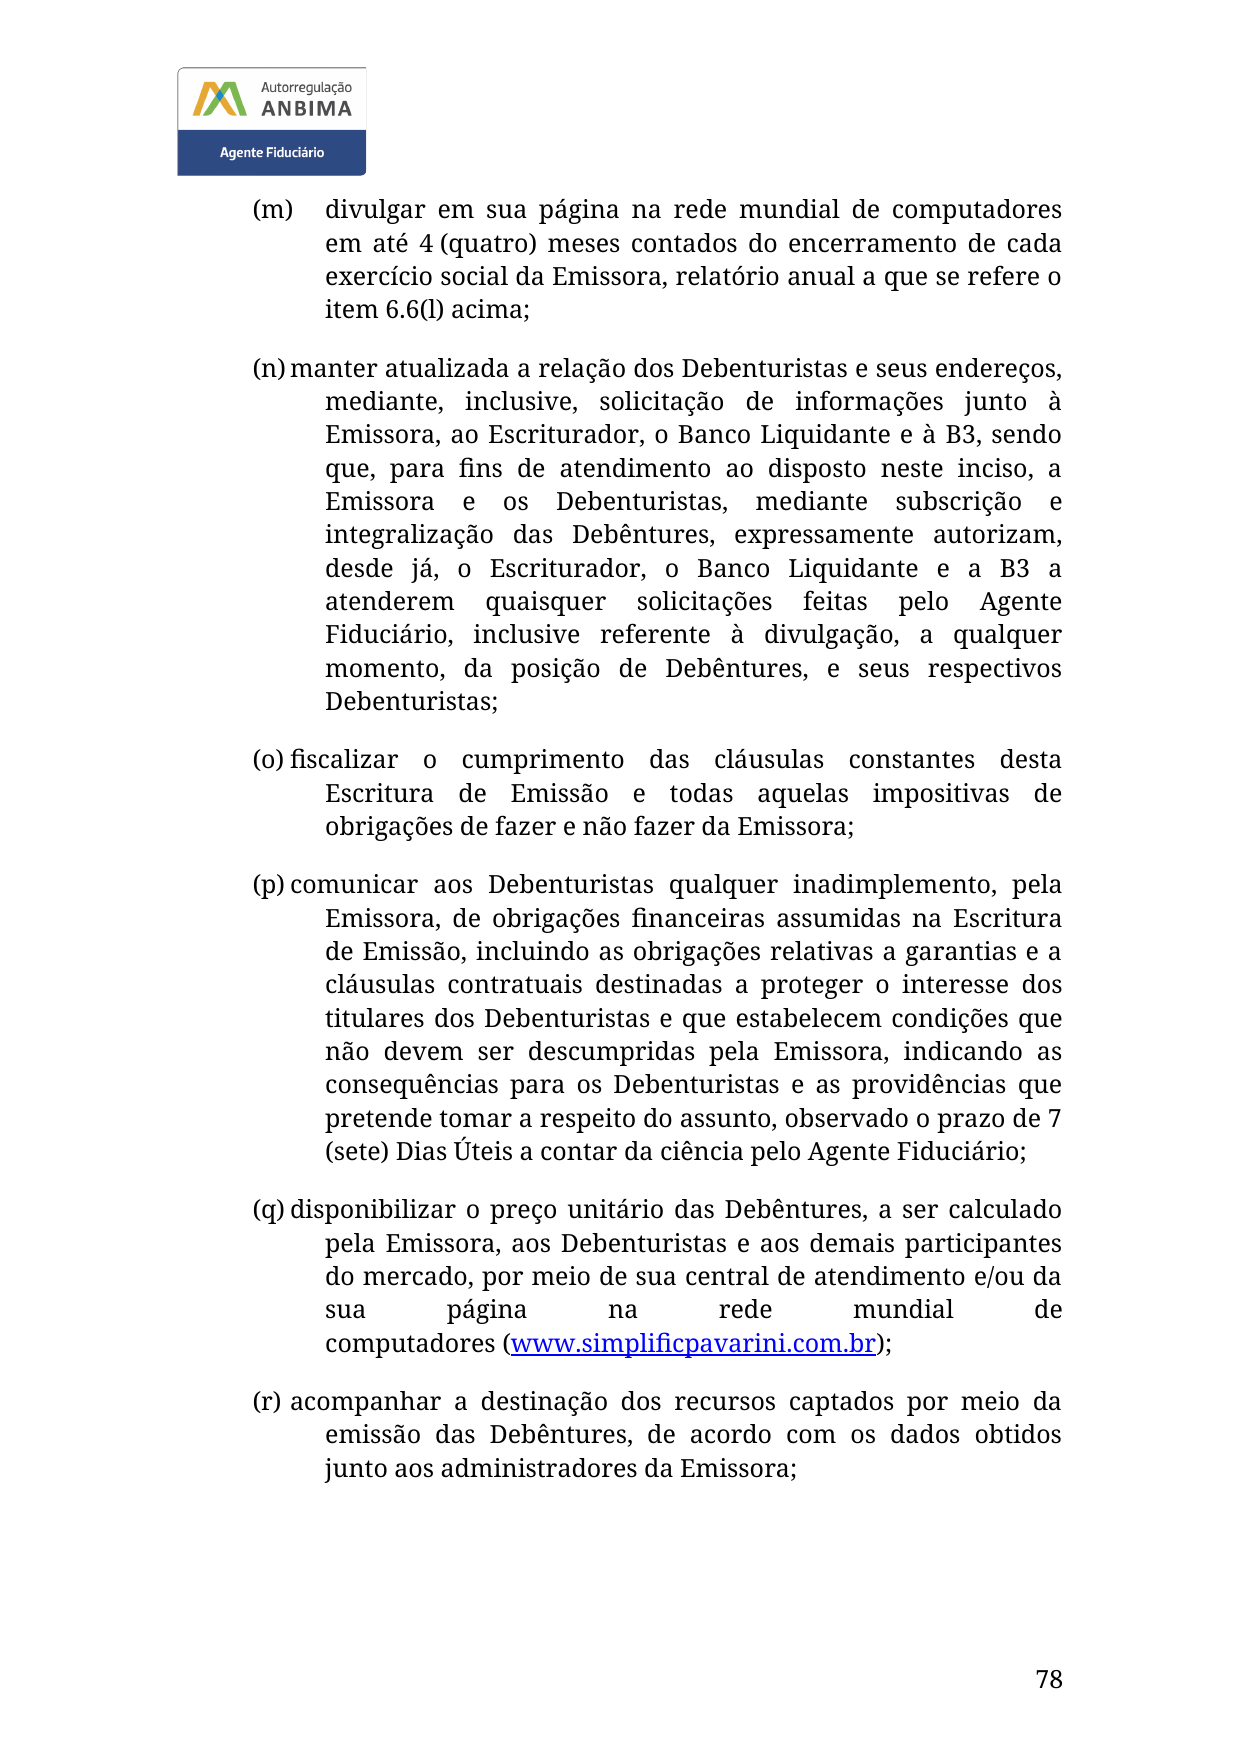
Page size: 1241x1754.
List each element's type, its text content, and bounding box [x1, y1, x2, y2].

list manter atualizada a relação dos Debenturistas e seus endereços, mediante, inclusive, solicitação de informações junto à Emissora, ao Escriturador, o Banco Liquidante e à B3, sendo que, para fins de atendimento ao disposto neste inciso, a Emissora e os Debenturistas, mediante subscrição e integralização das Debêntures, expressamente autorizam, desde já, o Escriturador, o Banco Liquidante e a B3 a atenderem quaisquer solicitações feitas pelo Agente Fiduciário, inclusive referente à divulgação, a qualquer momento, da posição de Debêntures, e seus respectivos Debenturistas; [252, 350, 1063, 717]
list divulgar em sua página na rede mundial de computadores em até 4 (quatro) meses contados do encerramento de cada exercício social da Emissora, relatório anual a que se refere o item 6.6(l) acima; [252, 192, 1063, 325]
picture [177, 67, 367, 176]
list acompanhar a destinação dos recursos captados por meio da emissão das Debêntures, de acordo com os dados obtidos junto aos administradores da Emissora; [252, 1384, 1063, 1484]
list fiscalizar o cumprimento das cláusulas constantes desta Escritura de Emissão e todas aquelas impositivas de obrigações de fazer e não fazer da Emissora; [252, 742, 1063, 842]
list disponibilizar o preço unitário das Debêntures, a ser calculado pela Emissora, aos Debenturistas e aos demais participantes do mercado, por meio de sua central de atendimento e/ou da sua página na rede mundial de computadores (www.simplificpavarini.com.br); [252, 1192, 1063, 1359]
list comunicar aos Debenturistas qualquer inadimplemento, pela Emissora, de obrigações financeiras assumidas na Escritura de Emissão, incluindo as obrigações relativas a garantias e a cláusulas contratuais destinadas a proteger o interesse dos titulares dos Debenturistas e que estabelecem condições que não devem ser descumpridas pela Emissora, indicando as consequências para os Debenturistas e as providências que pretende tomar a respeito do assunto, observado o prazo de 7 (sete) Dias Úteis a contar da ciência pelo Agente Fiduciário; [252, 867, 1063, 1167]
